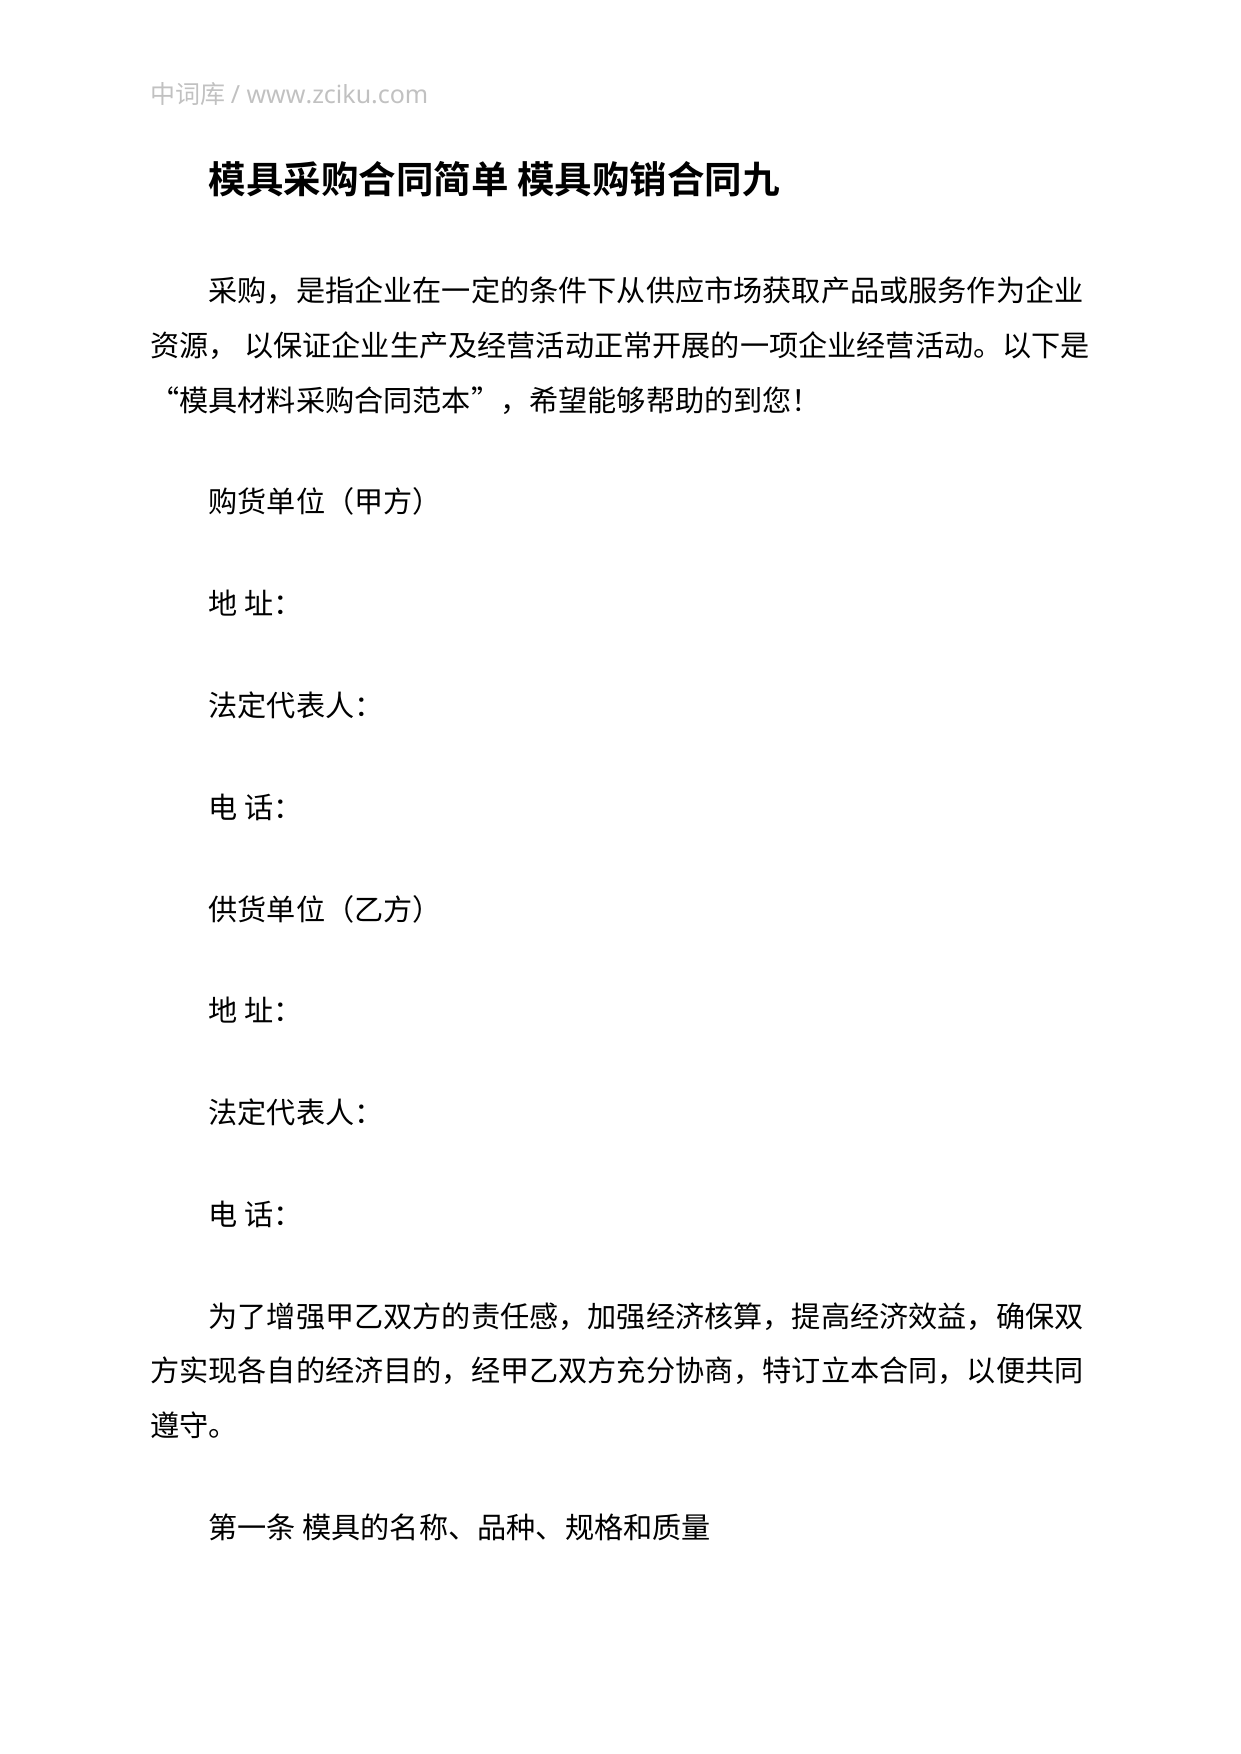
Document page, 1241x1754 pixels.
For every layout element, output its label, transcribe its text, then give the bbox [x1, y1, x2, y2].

text 购货单位（甲方） [150, 479, 1090, 521]
text 第一条 模具的名称、品种、规格和质量 [150, 1505, 1090, 1547]
text 地 址： [150, 581, 1090, 623]
text 电 话： [150, 1191, 1090, 1234]
text 为了增强甲乙双方的责任感，加强经济核算，提高经济效益，确保双方实现各自的经济目的，经甲乙双方充分协商，特订立本合同，以便共同遵守。 [150, 1293, 1090, 1445]
text 模具采购合同简单 模具购销合同九 [150, 150, 1090, 204]
text 电 话： [150, 784, 1090, 827]
text 法定代表人： [150, 682, 1090, 725]
text 供货单位（乙方） [150, 886, 1090, 928]
text 法定代表人： [150, 1089, 1090, 1132]
text 采购，是指企业在一定的条件下从供应市场获取产品或服务作为企业资源， 以保证企业生产及经营活动正常开展的一项企业经营活动。以下是“模具材料采购合同范本”，希望能够帮助的到您！ [150, 267, 1090, 419]
text 地 址： [150, 988, 1090, 1030]
